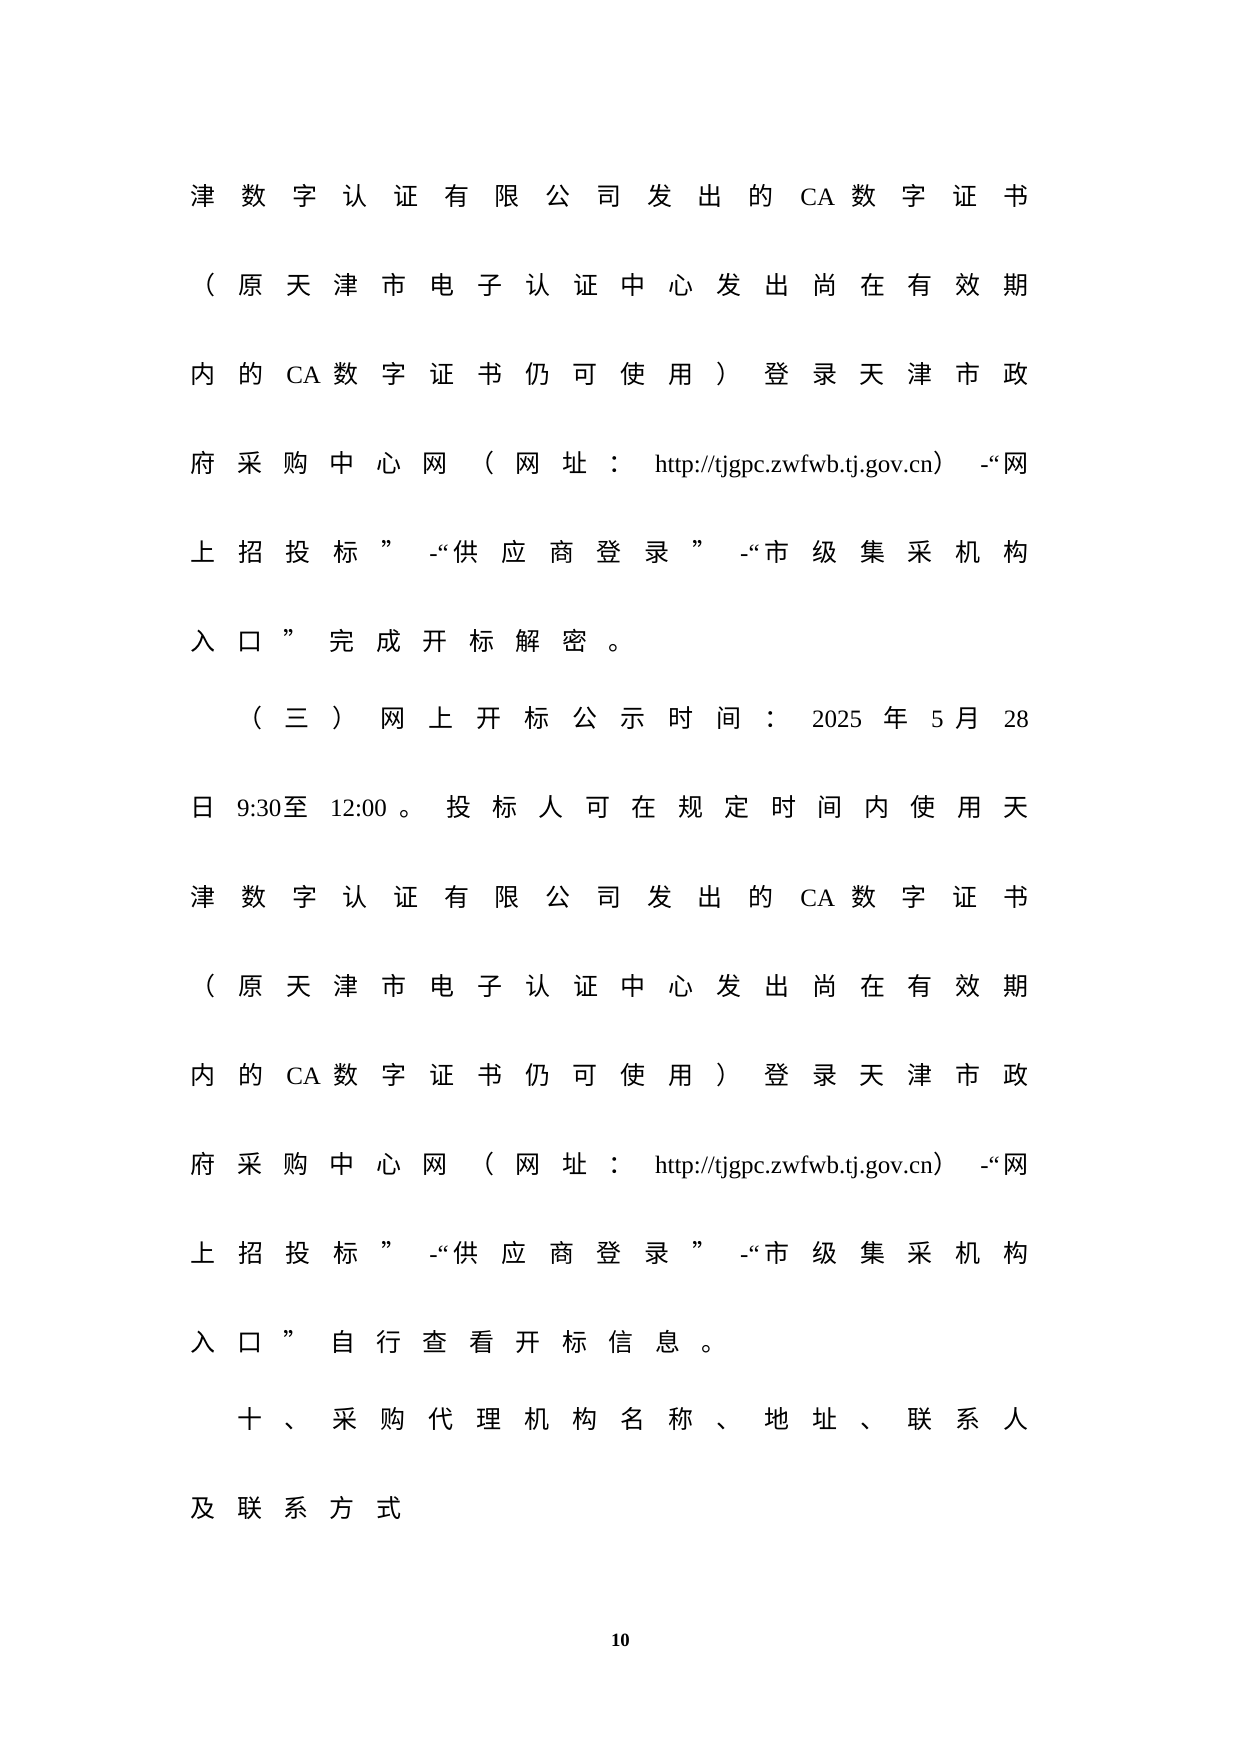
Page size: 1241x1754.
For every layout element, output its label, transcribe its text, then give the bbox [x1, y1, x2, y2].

text （三）网上开标公示时间：2025年5月28日9:30至12:00。投标人可在规定时间内使用天津数字认证有限公司发出的CA数字证书（原天津市电子认证中心发出尚在有效期内的CA数字证书仍可使用）登录天津市政府采购中心网（网址：http://tjgpc.zwfwb.tj.gov.cn）-“网上招投标”-“供应商登录”-“市级集采机构入口”自行查看开标信息。 [190, 687, 1050, 1370]
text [190, 164, 1050, 669]
text 十、采购代理机构名称、地址、联系人及联系方式 [190, 1388, 1050, 1537]
